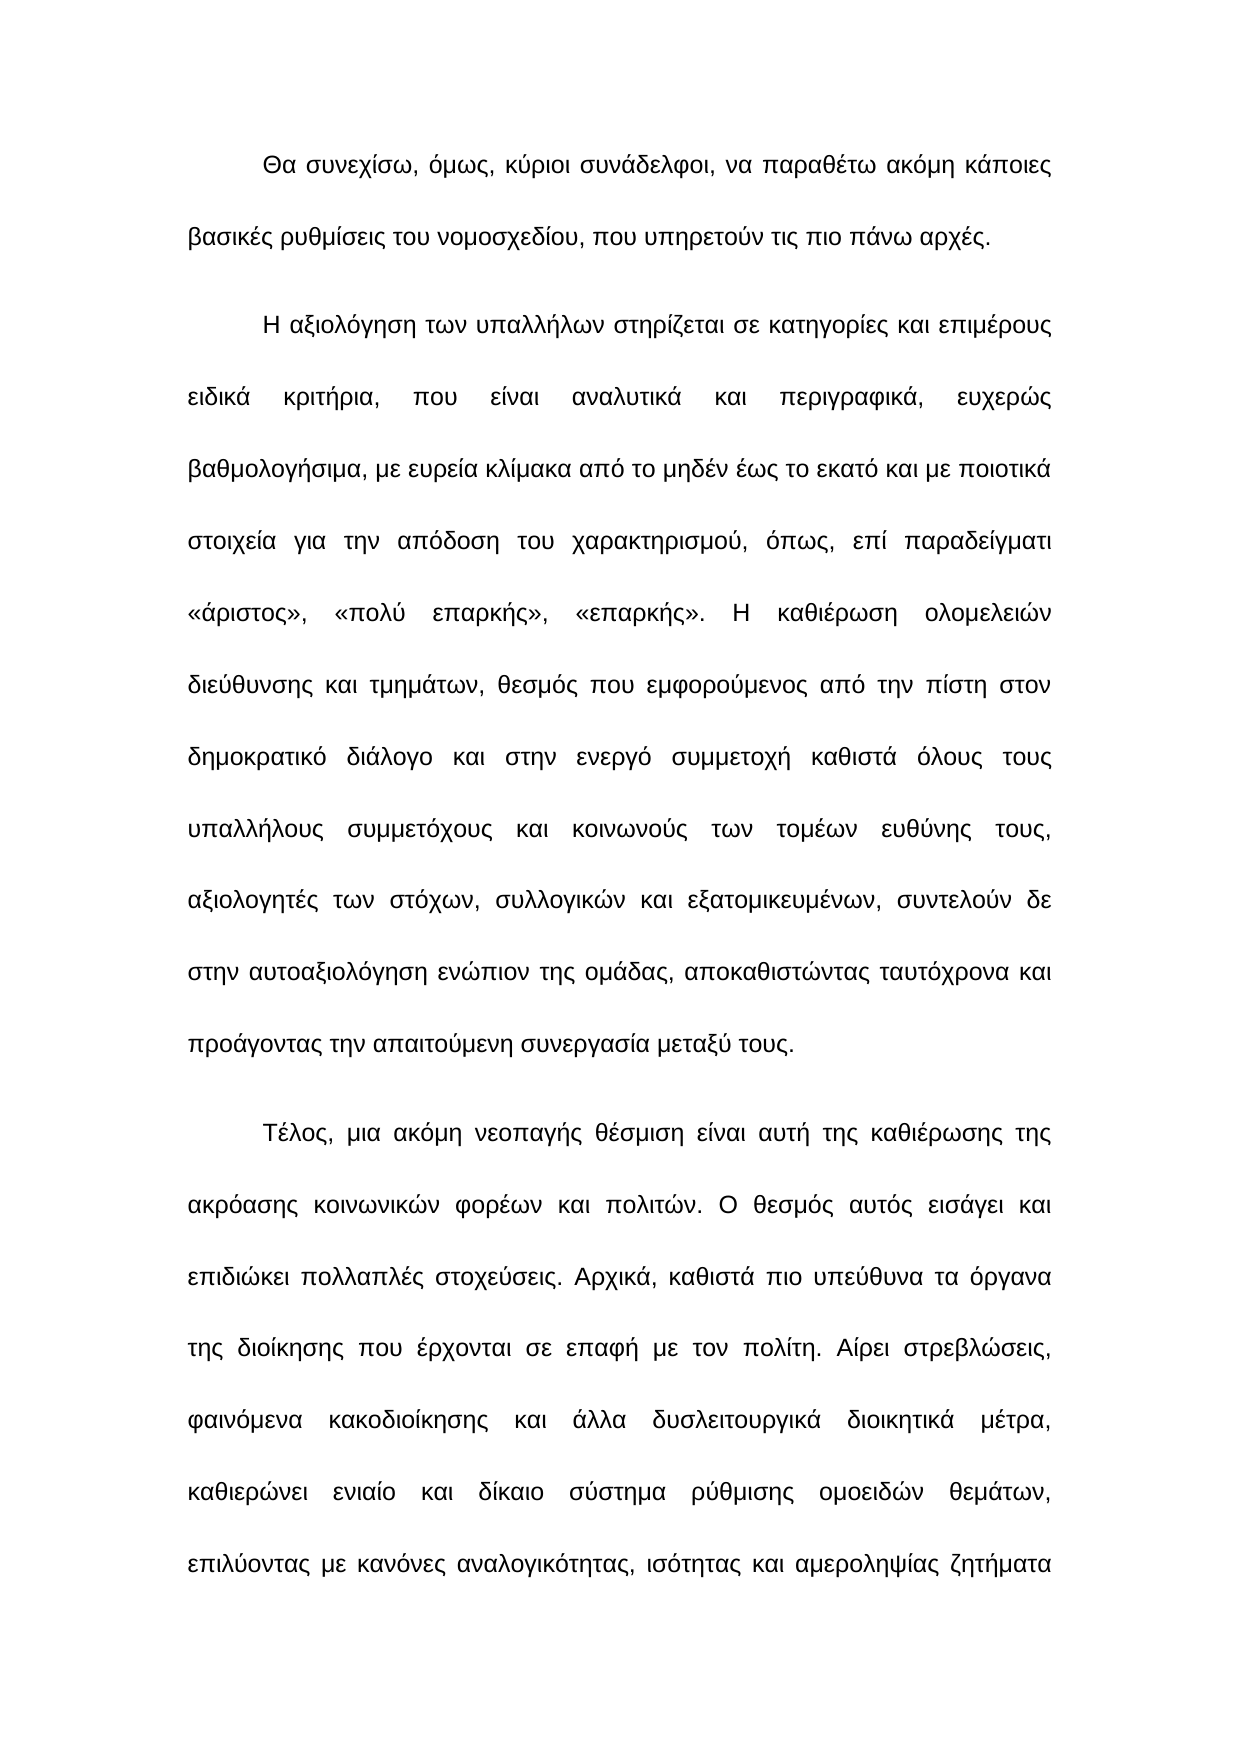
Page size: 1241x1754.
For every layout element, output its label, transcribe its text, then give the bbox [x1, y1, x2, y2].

text Η αξιολόγηση των υπαλλήλων στηρίζεται σε κατηγορίες και επιμέρους ειδικά κριτήρια, που είναι αναλυτικά και περιγραφικά, ευχερώς βαθμολογήσιμα, με ευρεία κλίμακα από το μηδέν έως το εκατό και με ποιοτικά στοιχεία για την απόδοση του χαρακτηρισμού, όπως, επί παραδείγματι «άριστος», «πολύ επαρκής», «επαρκής». Η καθιέρωση ολομελειών διεύθυνσης και τμημάτων, θεσμός που εμφορούμενος από την πίστη στον δημοκρατικό διάλογο και στην ενεργό συμμετοχή καθιστά όλους τους υπαλλήλους συμμετόχους και κοινωνούς των τομέων ευθύνης τους, αξιολογητές των στόχων, συλλογικών και εξατομικευμένων, συντελούν δε στην αυτοαξιολόγηση ενώπιον της ομάδας, αποκαθιστώντας ταυτόχρονα και προάγοντας την απαιτούμενη συνεργασία μεταξύ τους. [187, 310, 1053, 1058]
text Θα συνεχίσω, όμως, κύριοι συνάδελφοι, να παραθέτω ακόμη κάποιες βασικές ρυθμίσεις του νομοσχεδίου, που υπηρετούν τις πιο πάνω αρχές. [187, 150, 1053, 251]
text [187, 1118, 1053, 1578]
